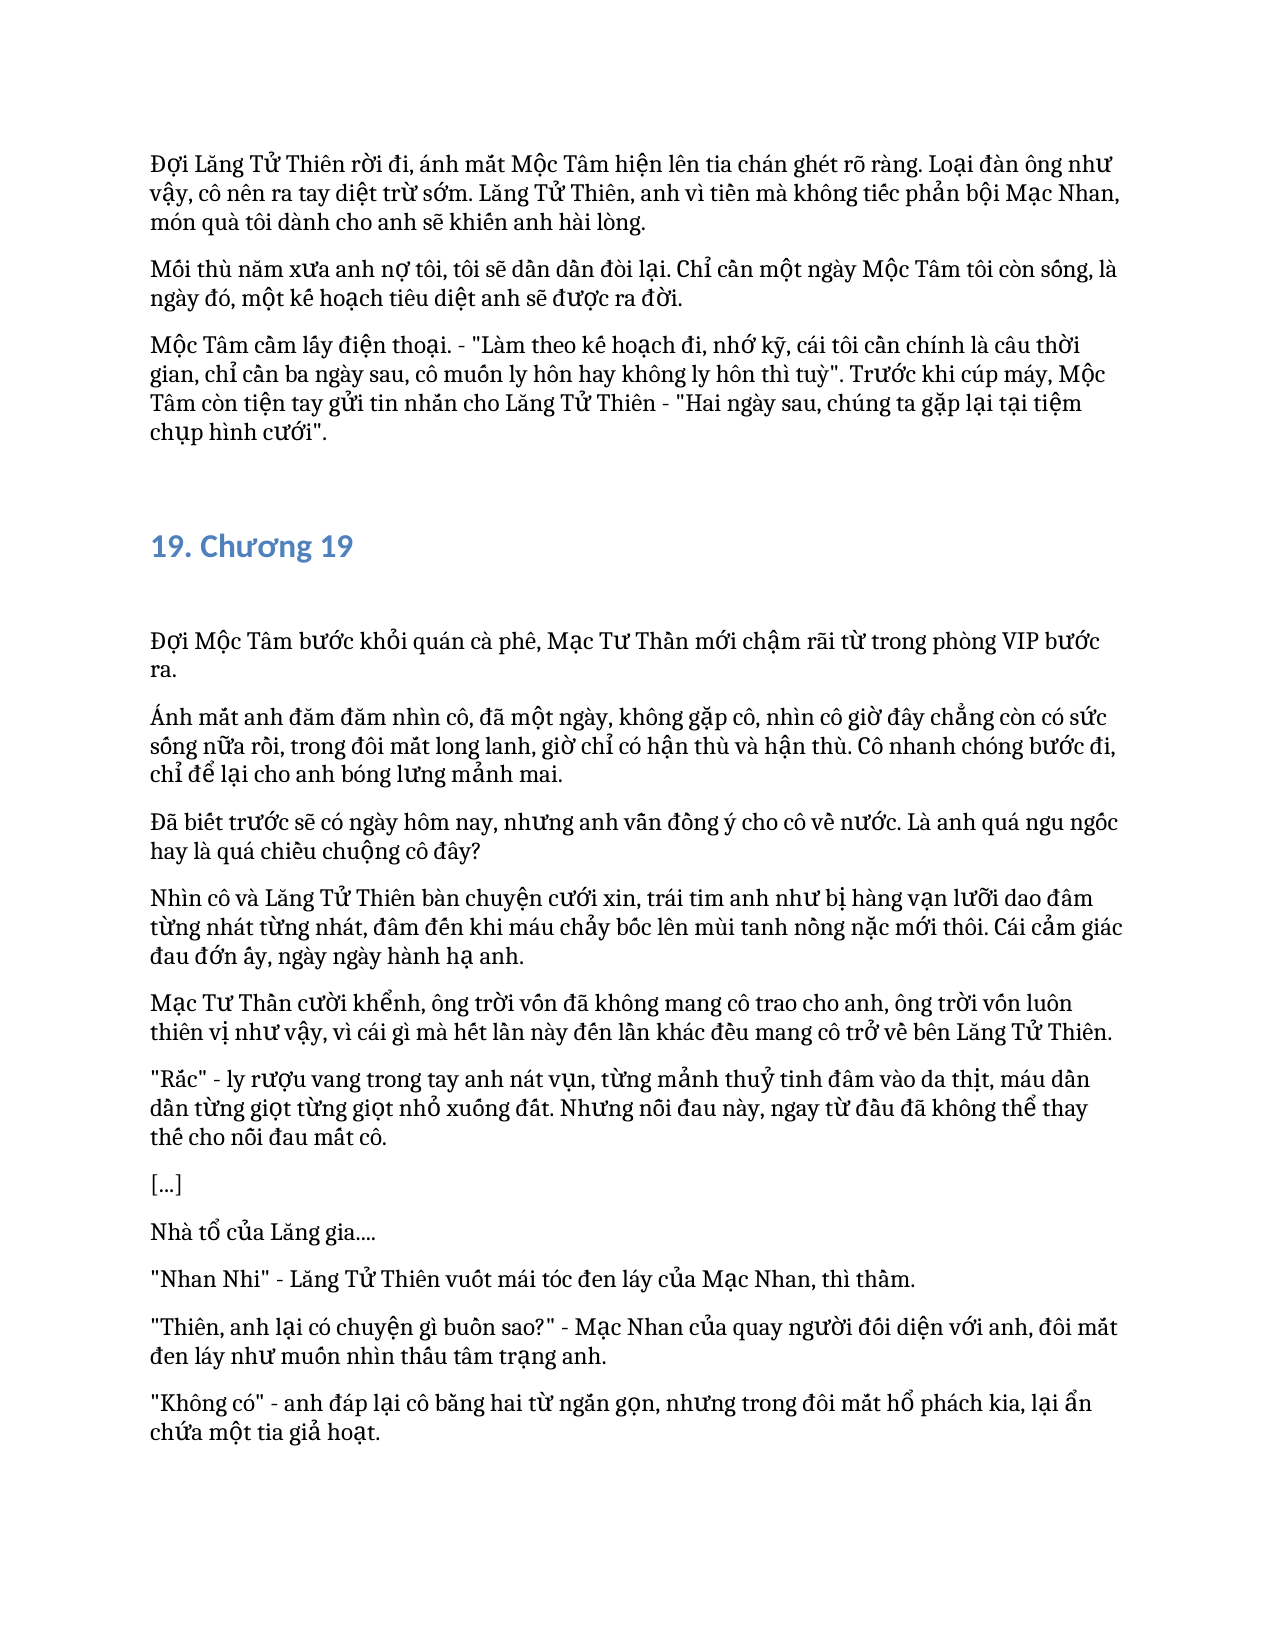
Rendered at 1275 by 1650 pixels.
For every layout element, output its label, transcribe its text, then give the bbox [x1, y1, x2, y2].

text Đợi Mộc Tâm bước khỏi quán cà phê, Mạc Tư Thần mới chậm rãi từ trong phòng VIP bước ra. [150, 569, 1125, 684]
text "Thiên, anh lại có chuyện gì buồn sao?" - Mạc Nhan của quay người đối diện với anh, đôi mắt đen láy như muốn nhìn thấu tâm trạng anh. [150, 1313, 1125, 1370]
text Mộc Tâm cầm lấy điện thoại. - "Làm theo kế hoạch đi, nhớ kỹ, cái tôi cần chính là câu thời gian, chỉ cần ba ngày sau, cô muốn ly hôn hay không ly hôn thì tuỳ". Trước khi cúp máy, Mộc Tâm còn tiện tay gửi tin nhắn cho Lăng Tử Thiên - "Hai ngày sau, chúng ta gặp lại tại tiệm chụp hình cưới". [150, 331, 1125, 504]
text Mối thù năm xưa anh nợ tôi, tôi sẽ dần dần đòi lại. Chỉ cần một ngày Mộc Tâm tôi còn sống, là ngày đó, một kế hoạch tiêu diệt anh sẽ được ra đời. [150, 255, 1125, 312]
text Nhà tổ của Lăng gia.... [150, 1218, 1125, 1247]
text [...] [150, 1170, 1125, 1199]
text Đợi Lăng Tử Thiên rời đi, ánh mắt Mộc Tâm hiện lên tia chán ghét rõ ràng. Loại đàn ông như vậy, cô nên ra tay diệt trừ sớm. Lăng Tử Thiên, anh vì tiền mà không tiếc phản bội Mạc Nhan, món quà tôi dành cho anh sẽ khiến anh hài lòng. [150, 150, 1125, 236]
text Đã biết trước sẽ có ngày hôm nay, nhưng anh vẫn đồng ý cho cô về nước. Là anh quá ngu ngốc hay là quá chiều chuộng cô đây? [150, 808, 1125, 865]
text Ánh mắt anh đăm đăm nhìn cô, đã một ngày, không gặp cô, nhìn cô giờ đây chẳng còn có sức sống nữa rồi, trong đôi mắt long lanh, giờ chỉ có hận thù và hận thù. Cô nhanh chóng bước đi, chỉ để lại cho anh bóng lưng mảnh mai. [150, 703, 1125, 789]
text "Không có" - anh đáp lại cô bằng hai từ ngắn gọn, nhưng trong đôi mắt hổ phách kia, lại ẩn chứa một tia giả hoạt. [150, 1389, 1125, 1447]
subtitle 19. Chương 19 [150, 524, 1125, 565]
text "Rắc" - ly rượu vang trong tay anh nát vụn, từng mảnh thuỷ tinh đâm vào da thịt, máu dần dần từng giọt từng giọt nhỏ xuống đất. Nhưng nỗi đau này, ngay từ đầu đã không thể thay thế cho nỗi đau mất cô. [150, 1065, 1125, 1152]
text "Nhan Nhi" - Lăng Tử Thiên vuốt mái tóc đen láy của Mạc Nhan, thì thầm. [150, 1265, 1125, 1294]
text Nhìn cô và Lăng Tử Thiên bàn chuyện cưới xin, trái tim anh như bị hàng vạn lưỡi dao đâm từng nhát từng nhát, đâm đến khi máu chảy bốc lên mùi tanh nồng nặc mới thôi. Cái cảm giác đau đớn ấy, ngày ngày hành hạ anh. [150, 884, 1125, 970]
text Mạc Tư Thần cười khểnh, ông trời vốn đã không mang cô trao cho anh, ông trời vốn luôn thiên vị như vậy, vì cái gì mà hết lần này đến lần khác đều mang cô trở về bên Lăng Tử Thiên. [150, 989, 1125, 1047]
